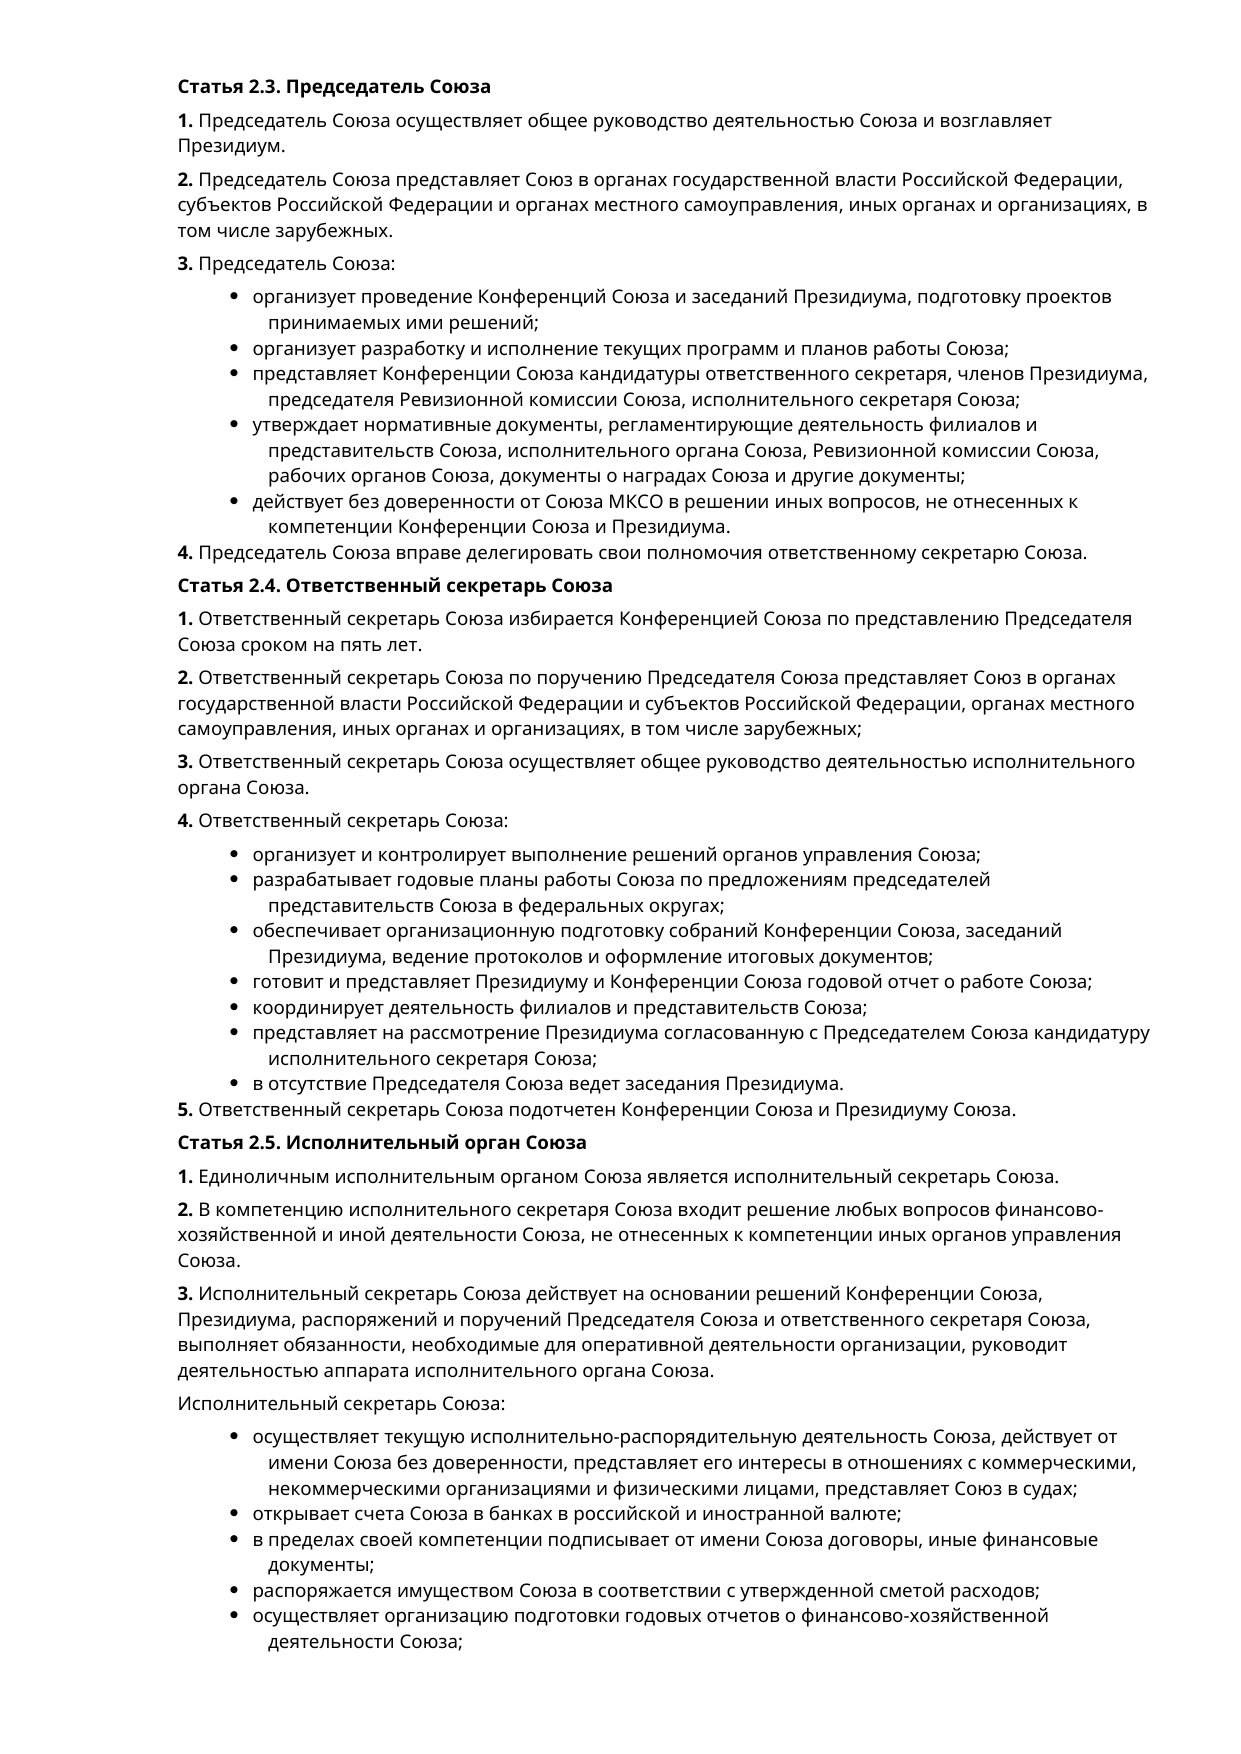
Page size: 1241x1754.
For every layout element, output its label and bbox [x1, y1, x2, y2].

table_cell [52, 74, 1240, 1685]
